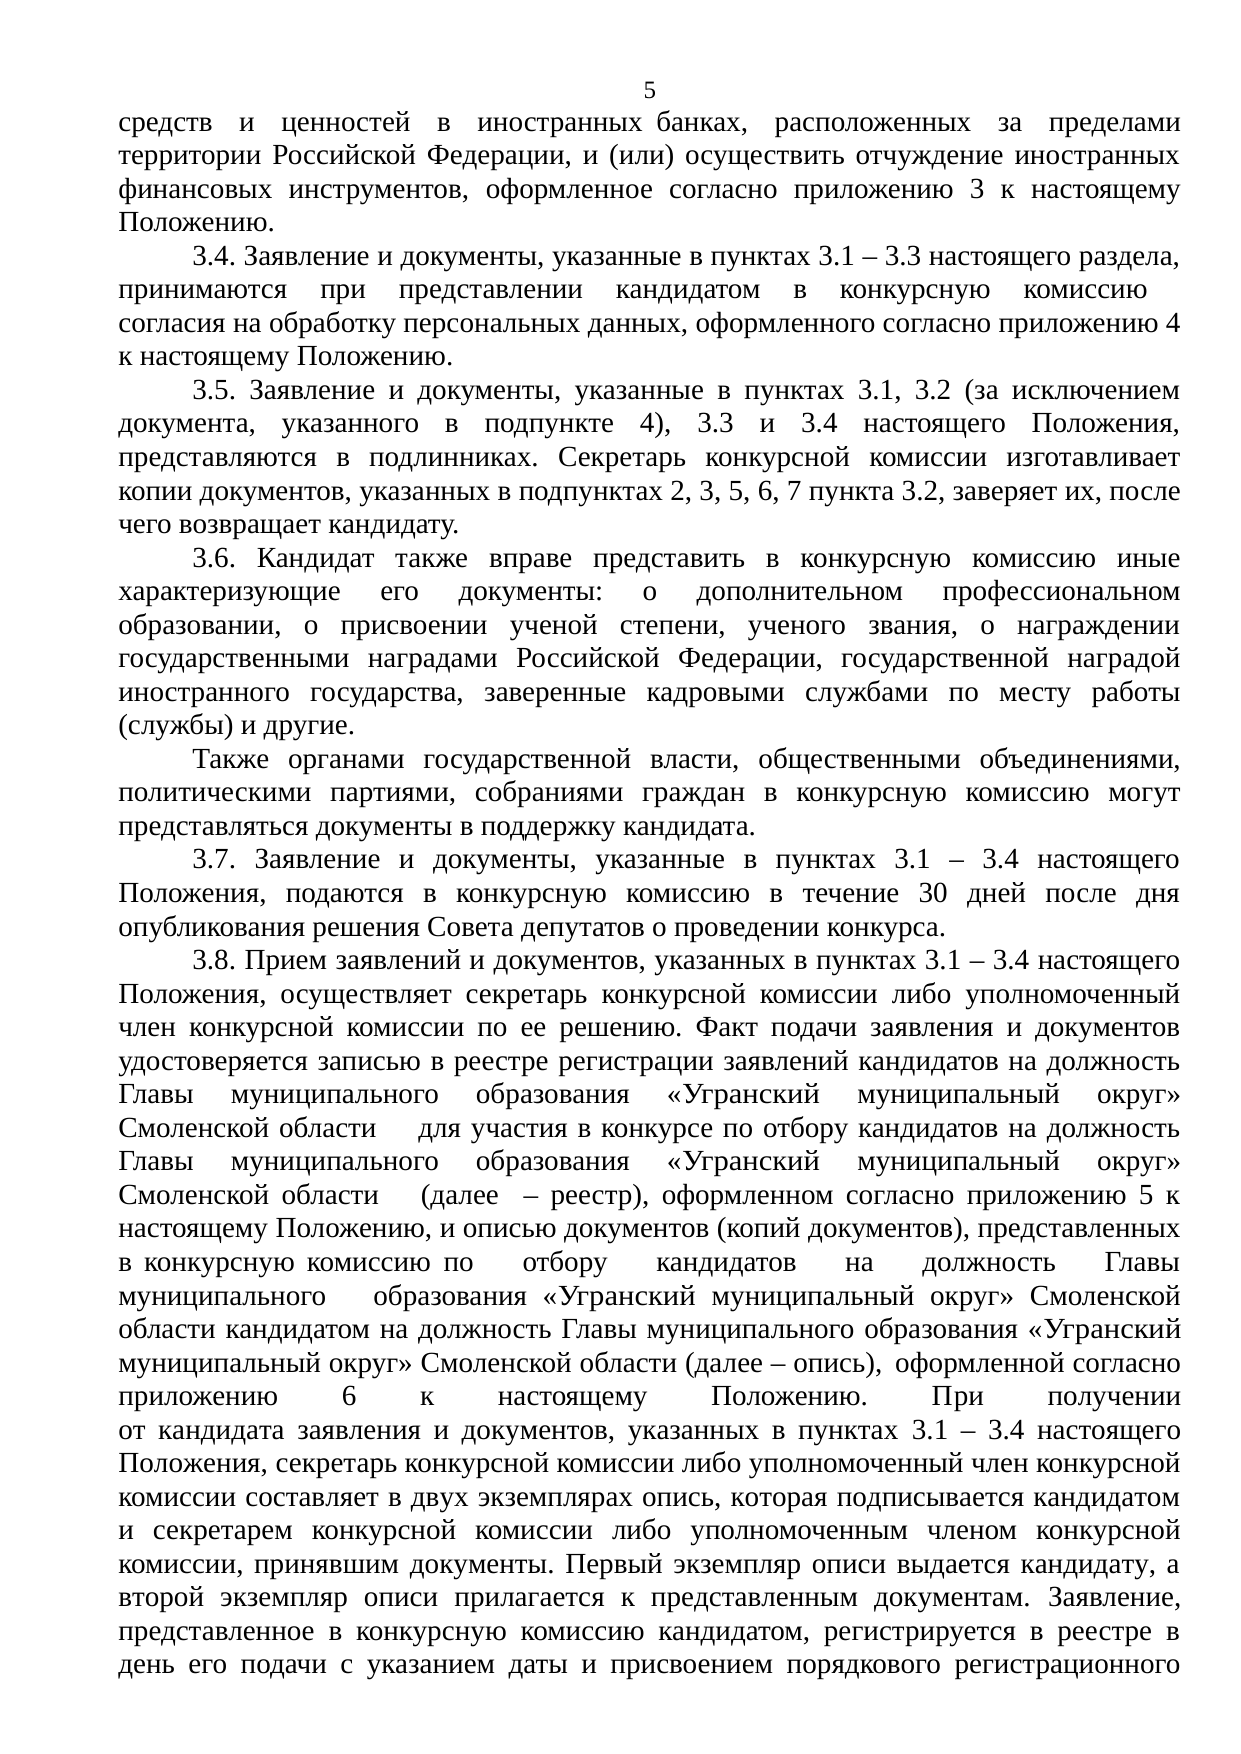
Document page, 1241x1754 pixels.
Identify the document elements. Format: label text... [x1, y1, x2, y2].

text Также органами государственной власти, общественными объединениями, политическими партиями, собраниями граждан в конкурсную комиссию могут представляться документы в поддержку кандидата. [118, 741, 1181, 842]
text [118, 942, 1181, 1680]
text 3.4. Заявление и документы, указанные в пунктах 3.1 – 3.3 настоящего раздела, принимаются при представлении кандидатом в конкурсную комиссию согласия на обработку персональных данных, оформленного согласно приложению 4 к настоящему Положению. [118, 238, 1181, 372]
text 3.7. Заявление и документы, указанные в пунктах 3.1 – 3.4 настоящего Положения, подаются в конкурсную комиссию в течение 30 дней после дня опубликования решения Совета депутатов о проведении конкурса. [118, 842, 1181, 942]
text 3.6. Кандидат также вправе представить в конкурсную комиссию иные характеризующие его документы: о дополнительном профессиональном образовании, о присвоении ученой степени, ученого звания, о награждении государственными наградами Российской Федерации, государственной наградой иностранного государства, заверенные кадровыми службами по месту работы (службы) и другие. [118, 540, 1181, 741]
text 3.5. Заявление и документы, указанные в пунктах 3.1, 3.2 (за исключением документа, указанного в подпункте 4), 3.3 и 3.4 настоящего Положения, представляются в подлинниках. Секретарь конкурсной комиссии изготавливает копии документов, указанных в подпунктах 2, 3, 5, 6, 7 пункта 3.2, заверяет их, после чего возвращает кандидату. [118, 372, 1181, 540]
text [118, 104, 1181, 238]
